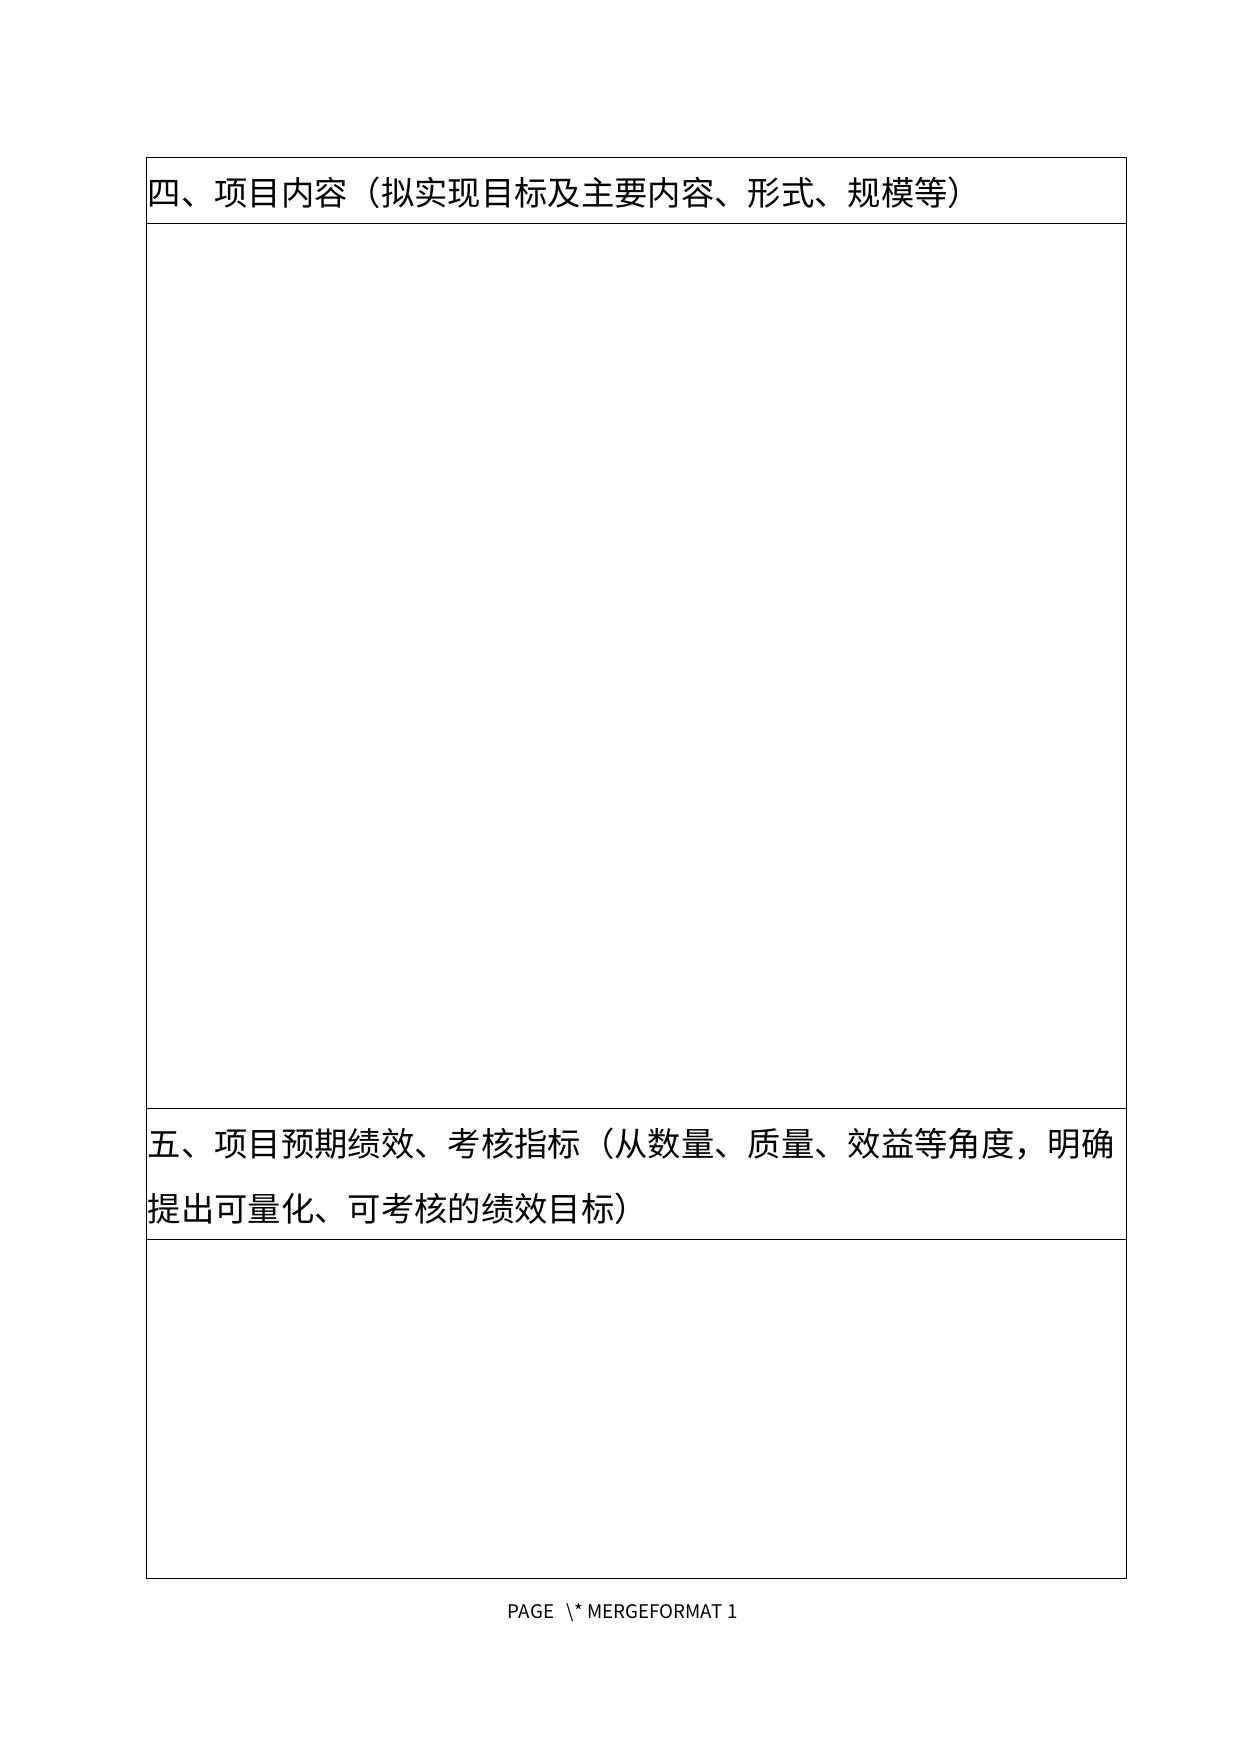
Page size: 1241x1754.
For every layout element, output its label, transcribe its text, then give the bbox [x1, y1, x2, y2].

table_cell 五、项目预期绩效、考核指标（从数量、质量、效益等角度，明确提出可量化、可考核的绩效目标） [147, 1109, 1126, 1239]
table_cell [147, 224, 1126, 1108]
table_cell 四、项目内容（拟实现目标及主要内容、形式、规模等） [147, 158, 1126, 223]
table_cell [147, 1240, 1126, 1578]
